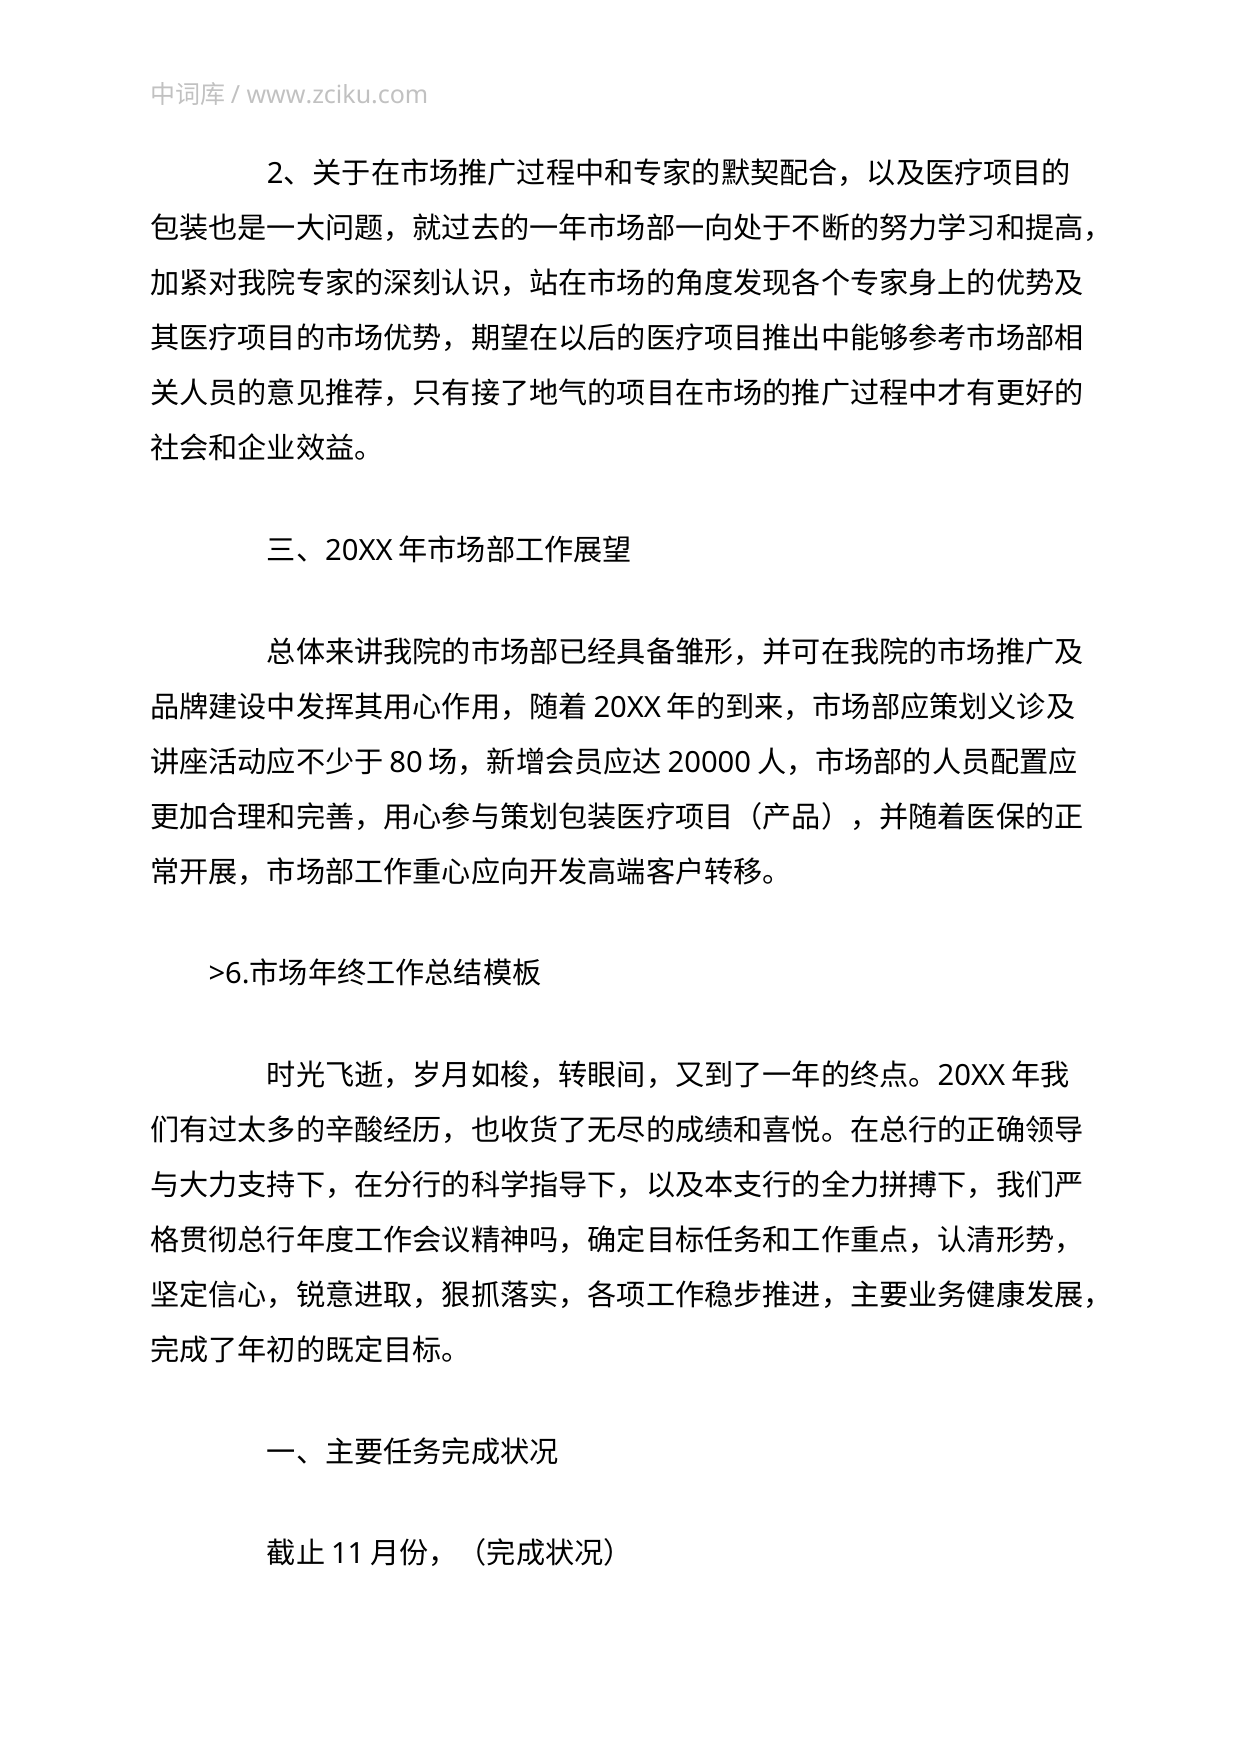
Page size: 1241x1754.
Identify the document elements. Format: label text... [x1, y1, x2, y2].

text 一、主要任务完成状况 [150, 1428, 1090, 1471]
text 三、20XX年市场部工作展望 [150, 526, 1090, 569]
text >6.市场年终工作总结模板 [150, 950, 1090, 992]
text 时光飞逝，岁月如梭，转眼间，又到了一年的终点。20XX年我们有过太多的辛酸经历，也收货了无尽的成绩和喜悦。在总行的正确领导与大力支持下，在分行的科学指导下，以及本支行的全力拼搏下，我们严格贯彻总行年度工作会议精神吗，确定目标任务和工作重点，认清形势，坚定信心，锐意进取，狠抓落实，各项工作稳步推进，主要业务健康发展，完成了年初的既定目标。 [150, 1052, 1090, 1369]
text 截止11月份，（完成状况） [150, 1530, 1090, 1572]
text 总体来讲我院的市场部已经具备雏形，并可在我院的市场推广及品牌建设中发挥其用心作用，随着20XX年的到来，市场部应策划义诊及讲座活动应不少于80场，新增会员应达20000人，市场部的人员配置应更加合理和完善，用心参与策划包装医疗项目（产品），并随着医保的正常开展，市场部工作重心应向开发高端客户转移。 [150, 628, 1090, 890]
text 2、关于在市场推广过程中和专家的默契配合，以及医疗项目的包装也是一大问题，就过去的一年市场部一向处于不断的努力学习和提高，加紧对我院专家的深刻认识，站在市场的角度发现各个专家身上的优势及其医疗项目的市场优势，期望在以后的医疗项目推出中能够参考市场部相关人员的意见推荐，只有接了地气的项目在市场的推广过程中才有更好的社会和企业效益。 [150, 150, 1090, 467]
